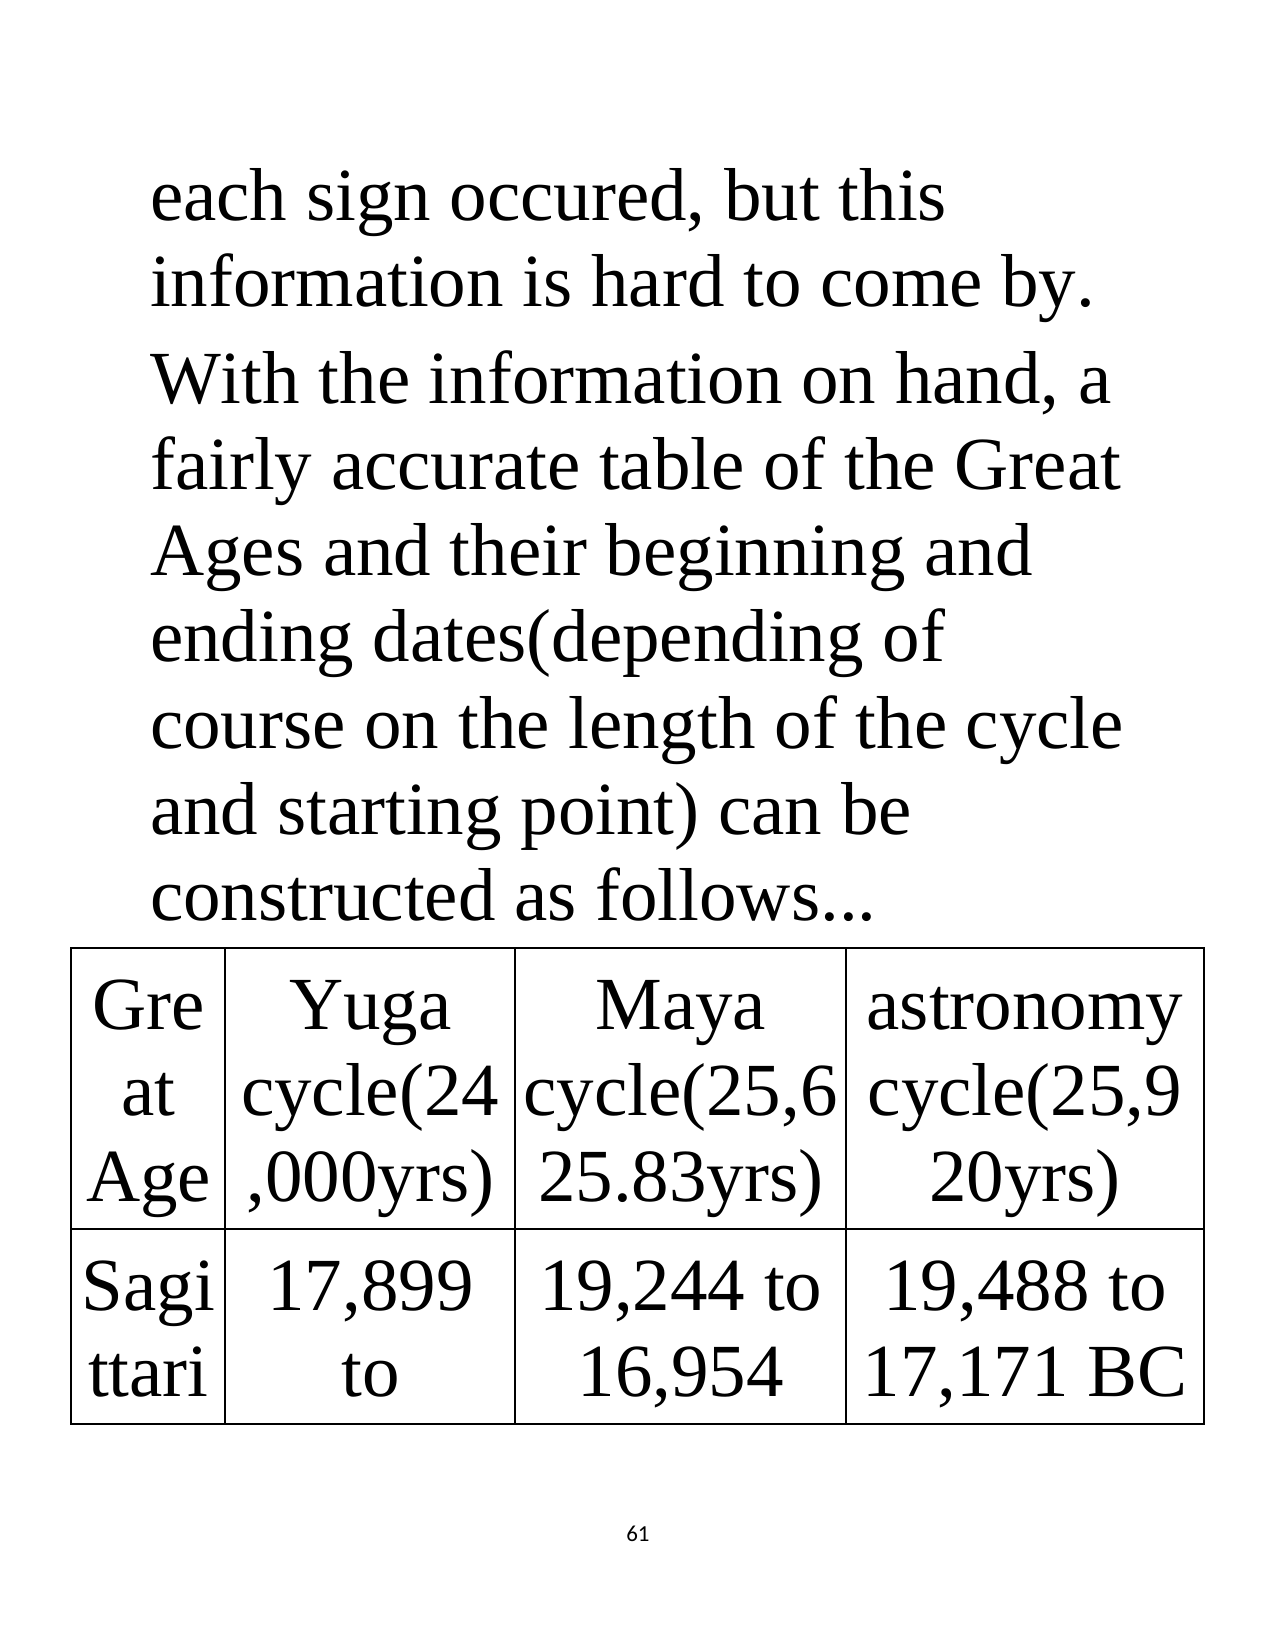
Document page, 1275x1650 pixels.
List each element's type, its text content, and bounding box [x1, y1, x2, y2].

table_cell 17,899 to 15,754 BC [226, 1230, 514, 1423]
table_header Great Age [72, 949, 224, 1228]
table_cell 19,488 to 17,171 BC [847, 1230, 1203, 1423]
text With the information on hand, a fairly accurate table of the Great Ages and their beginning and ending dates(depending of course on the length of the cycle and starting point) can be constructed as follows... [150, 333, 1125, 937]
table_header astronomy cycle(25,920yrs) [847, 949, 1203, 1228]
table_header Yuga cycle(24,000yrs) [226, 949, 514, 1228]
table_cell 19,244 to 16,954 BC [516, 1230, 845, 1423]
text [150, 150, 1125, 322]
table_cell Sagittarius [72, 1230, 224, 1423]
table_header Maya cycle(25,625.83yrs) [516, 949, 845, 1228]
